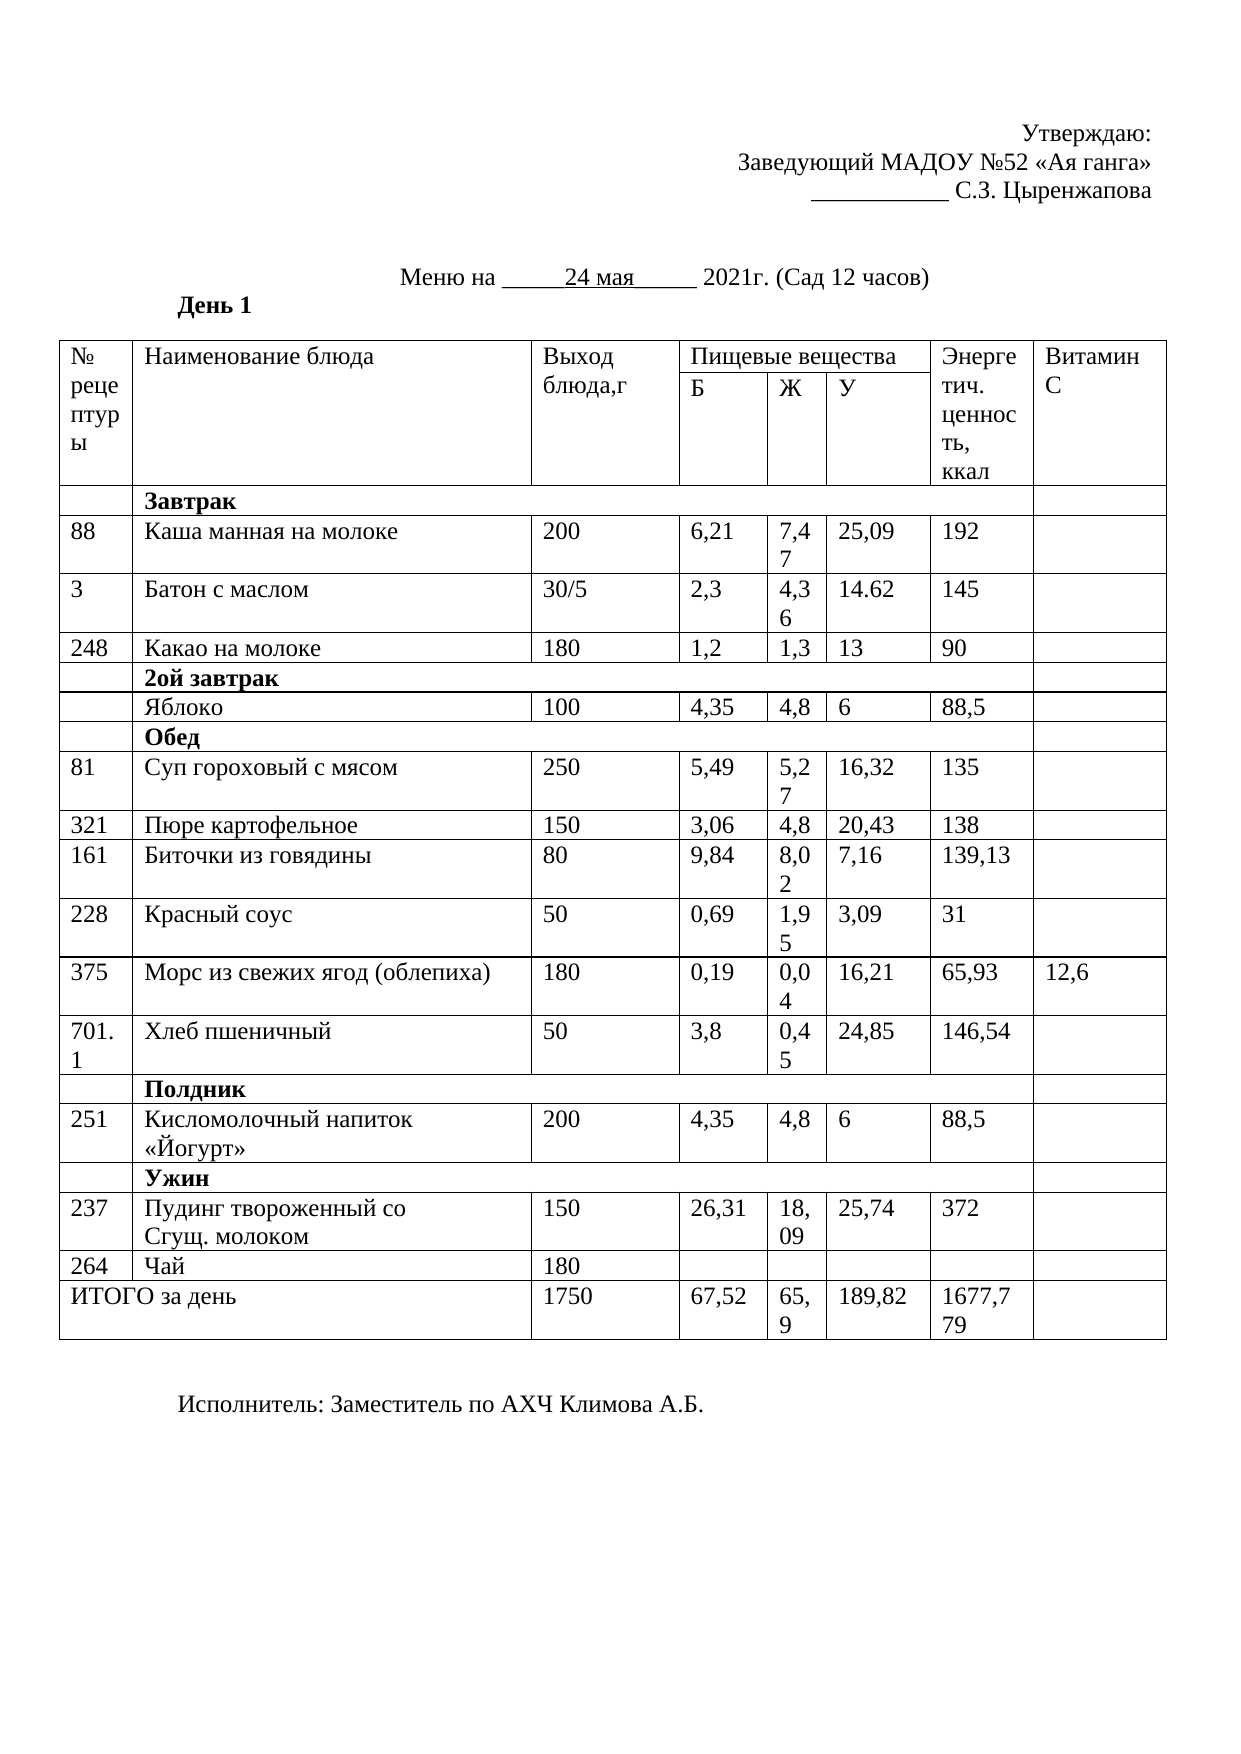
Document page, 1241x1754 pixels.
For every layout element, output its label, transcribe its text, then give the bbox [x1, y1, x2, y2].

table_cell Пюре картофельное [133, 811, 531, 839]
text Исполнитель: Заместитель по АХЧ Климова А.Б. [177, 1389, 1152, 1418]
text Утверждаю: [177, 118, 1152, 147]
table_cell 146,54 [931, 1016, 1033, 1073]
table_cell 6 [827, 693, 930, 721]
table_cell [1034, 1075, 1166, 1103]
table_cell 264 [60, 1251, 132, 1280]
table_cell 7,47 [768, 516, 826, 573]
table_cell 1750 [532, 1281, 679, 1338]
table_cell 228 [60, 899, 132, 956]
table_cell 4,8 [768, 1104, 826, 1162]
table_cell Красный соус [133, 899, 531, 956]
table_cell 180 [532, 1251, 679, 1280]
table_cell [60, 486, 132, 515]
table_cell [60, 693, 132, 721]
table_cell [1034, 633, 1166, 662]
table_cell 31 [931, 899, 1033, 956]
table_cell 80 [532, 840, 679, 898]
table_header Выход блюда,г [532, 341, 679, 485]
table_cell 321 [60, 811, 132, 839]
table_header Энергетич. ценность, ккал [931, 341, 1033, 485]
table_cell 65,93 [931, 958, 1033, 1015]
table_cell 192 [931, 516, 1033, 573]
table_cell [60, 1163, 132, 1192]
table_cell Какао на молоке [133, 633, 531, 662]
table_header № рецептуры [60, 341, 132, 485]
table_cell [1034, 1193, 1166, 1250]
table_header Пищевые вещества [680, 341, 930, 372]
table_cell [60, 663, 132, 691]
table_cell [768, 1251, 826, 1280]
table_cell 26,31 [680, 1193, 767, 1250]
table_cell 4,8 [768, 693, 826, 721]
table_cell 50 [532, 899, 679, 956]
table_cell 150 [532, 811, 679, 839]
text День 1 [177, 291, 1152, 319]
table_cell [827, 1251, 930, 1280]
table_cell 251 [60, 1104, 132, 1162]
table_cell 145 [931, 574, 1033, 632]
table_cell 1,95 [768, 899, 826, 956]
table_cell [1034, 1163, 1166, 1192]
table_cell [1034, 486, 1166, 515]
text Заведующий МАДОУ №52 «Ая ганга» [177, 147, 1152, 176]
text ___________ С.З. Цыренжапова [177, 176, 1152, 204]
table_cell [1034, 663, 1166, 691]
table_cell 88,5 [931, 693, 1033, 721]
table_cell [1034, 1251, 1166, 1280]
table_cell ИТОГО за день [60, 1281, 531, 1338]
table_cell 7,16 [827, 840, 930, 898]
table_cell [1034, 1104, 1166, 1162]
table_cell Обед [133, 722, 1033, 751]
table_cell 18,09 [768, 1193, 826, 1250]
table_cell 88 [60, 516, 132, 573]
table_cell Пудинг твороженный со Сгущ. молоком [133, 1193, 531, 1250]
table_cell Каша манная на молоке [133, 516, 531, 573]
table_cell Яблоко [133, 693, 531, 721]
table_cell 3,09 [827, 899, 930, 956]
table_cell 14.62 [827, 574, 930, 632]
table_cell [1034, 722, 1166, 751]
table_cell 161 [60, 840, 132, 898]
table_cell 16,32 [827, 752, 930, 809]
table_cell 1,3 [768, 633, 826, 662]
table_cell Суп гороховый с мясом [133, 752, 531, 809]
table_cell 5,27 [768, 752, 826, 809]
table_cell Б [680, 373, 767, 485]
table_cell [1034, 1281, 1166, 1338]
table_cell 2,3 [680, 574, 767, 632]
table_cell 6,21 [680, 516, 767, 573]
table_cell 90 [931, 633, 1033, 662]
table_cell 5,49 [680, 752, 767, 809]
table_cell 237 [60, 1193, 132, 1250]
table_cell 4,35 [680, 1104, 767, 1162]
table_cell 4,35 [680, 693, 767, 721]
table_cell 24,85 [827, 1016, 930, 1073]
table_cell 135 [931, 752, 1033, 809]
table_cell 1677,779 [931, 1281, 1033, 1338]
table_cell [1034, 811, 1166, 839]
table_cell 0,69 [680, 899, 767, 956]
table_cell 3 [60, 574, 132, 632]
table_cell 200 [532, 516, 679, 573]
table_cell 150 [532, 1193, 679, 1250]
table_cell Ужин [133, 1163, 1033, 1192]
table_cell 20,43 [827, 811, 930, 839]
table_header Наименование блюда [133, 341, 531, 485]
table_cell [60, 1075, 132, 1103]
table_cell 30/5 [532, 574, 679, 632]
table_cell 180 [532, 633, 679, 662]
table_cell [931, 1251, 1033, 1280]
table_cell 248 [60, 633, 132, 662]
table_cell 4,36 [768, 574, 826, 632]
table_cell 100 [532, 693, 679, 721]
table_cell [1034, 1016, 1166, 1073]
table_cell 4,8 [768, 811, 826, 839]
table_cell 65,9 [768, 1281, 826, 1338]
table_cell 0,19 [680, 958, 767, 1015]
table_cell 0,45 [768, 1016, 826, 1073]
table_cell Биточки из говядины [133, 840, 531, 898]
table_header Витамин С [1034, 341, 1166, 485]
table_cell Ж [768, 373, 826, 485]
table_cell 81 [60, 752, 132, 809]
table_cell 138 [931, 811, 1033, 839]
table_cell 375 [60, 958, 132, 1015]
table_cell 67,52 [680, 1281, 767, 1338]
table_cell 13 [827, 633, 930, 662]
text Меню на _____24 мая_____ 2021г. (Сад 12 часов) [177, 262, 1152, 291]
table_cell 1,2 [680, 633, 767, 662]
table_cell [1034, 840, 1166, 898]
table_cell Хлеб пшеничный [133, 1016, 531, 1073]
table_cell [1034, 752, 1166, 809]
table_cell 2ой завтрак [133, 663, 1033, 691]
table_cell Морс из свежих ягод (облепиха) [133, 958, 531, 1015]
table_cell Завтрак [133, 486, 1033, 515]
table_cell 6 [827, 1104, 930, 1162]
table_cell [60, 722, 132, 751]
table_cell 50 [532, 1016, 679, 1073]
table_cell 200 [532, 1104, 679, 1162]
table_cell [1034, 574, 1166, 632]
table_cell 372 [931, 1193, 1033, 1250]
table_cell 139,13 [931, 840, 1033, 898]
table_cell 701.1 [60, 1016, 132, 1073]
table_cell 9,84 [680, 840, 767, 898]
table_cell 3,06 [680, 811, 767, 839]
table_cell 3,8 [680, 1016, 767, 1073]
table_cell [1034, 693, 1166, 721]
table_cell 88,5 [931, 1104, 1033, 1162]
table_cell [1034, 516, 1166, 573]
table_cell Чай [133, 1251, 531, 1280]
table_cell 12,6 [1034, 958, 1166, 1015]
table_cell Батон с маслом [133, 574, 531, 632]
table_cell 189,82 [827, 1281, 930, 1338]
table_cell У [827, 373, 930, 485]
table_cell 250 [532, 752, 679, 809]
table_cell 25,74 [827, 1193, 930, 1250]
table_cell 180 [532, 958, 679, 1015]
table_cell 0,04 [768, 958, 826, 1015]
table_cell Кисломолочный напиток «Йогурт» [133, 1104, 531, 1162]
table_cell [1034, 899, 1166, 956]
table_cell 8,02 [768, 840, 826, 898]
table_cell Полдник [133, 1075, 1033, 1103]
table_cell 25,09 [827, 516, 930, 573]
table_cell [680, 1251, 767, 1280]
table_cell 16,21 [827, 958, 930, 1015]
